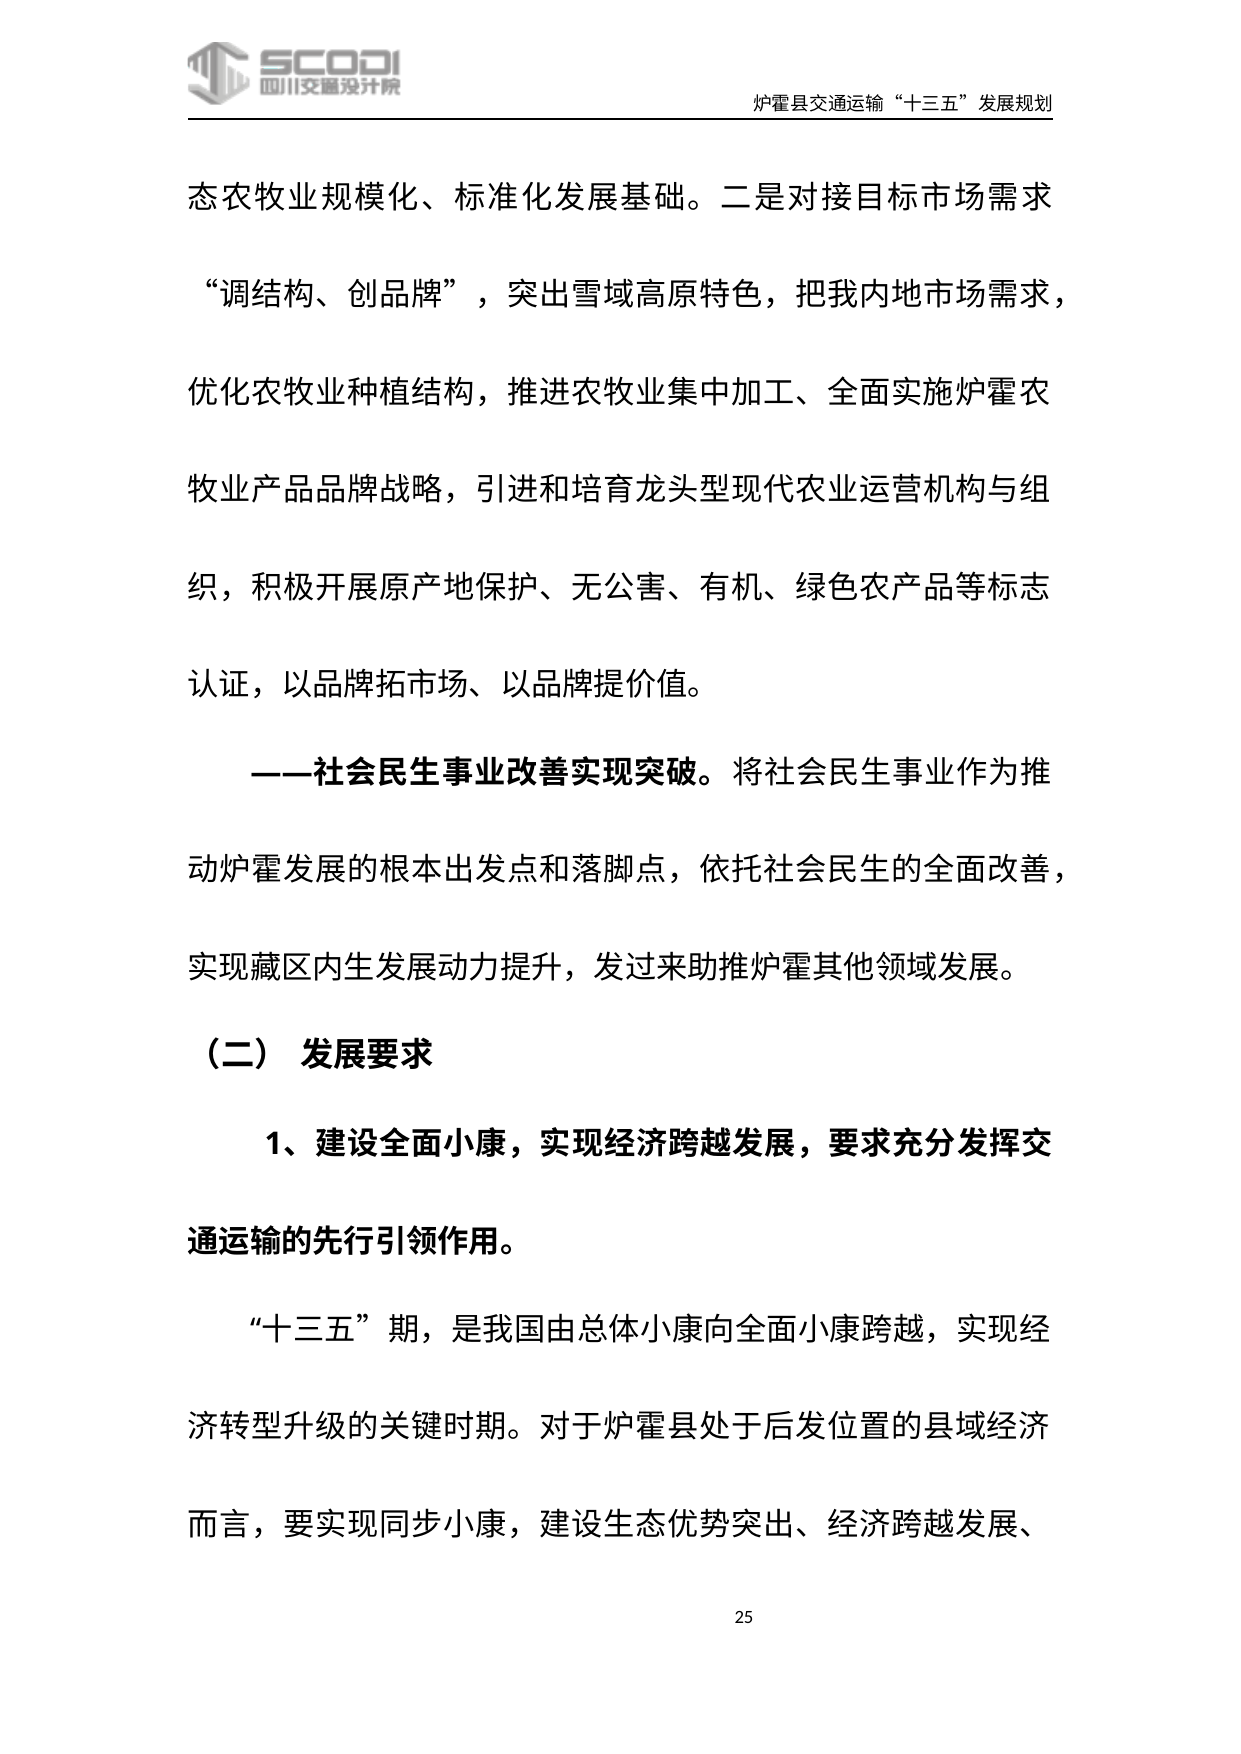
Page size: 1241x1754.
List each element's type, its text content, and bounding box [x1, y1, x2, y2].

picture [187, 42, 402, 108]
list 发展要求 [187, 1020, 1053, 1085]
text 1、建设全面小康，实现经济跨越发展，要求充分发挥交通运输的先行引领作用。 [187, 1109, 1053, 1271]
text ——社会民生事业改善实现突破。将社会民生事业作为推动炉霍发展的根本出发点和落脚点，依托社会民生的全面改善，实现藏区内生发展动力提升，发过来助推炉霍其他领域发展。 [187, 737, 1053, 997]
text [187, 162, 1053, 714]
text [187, 1294, 1053, 1554]
